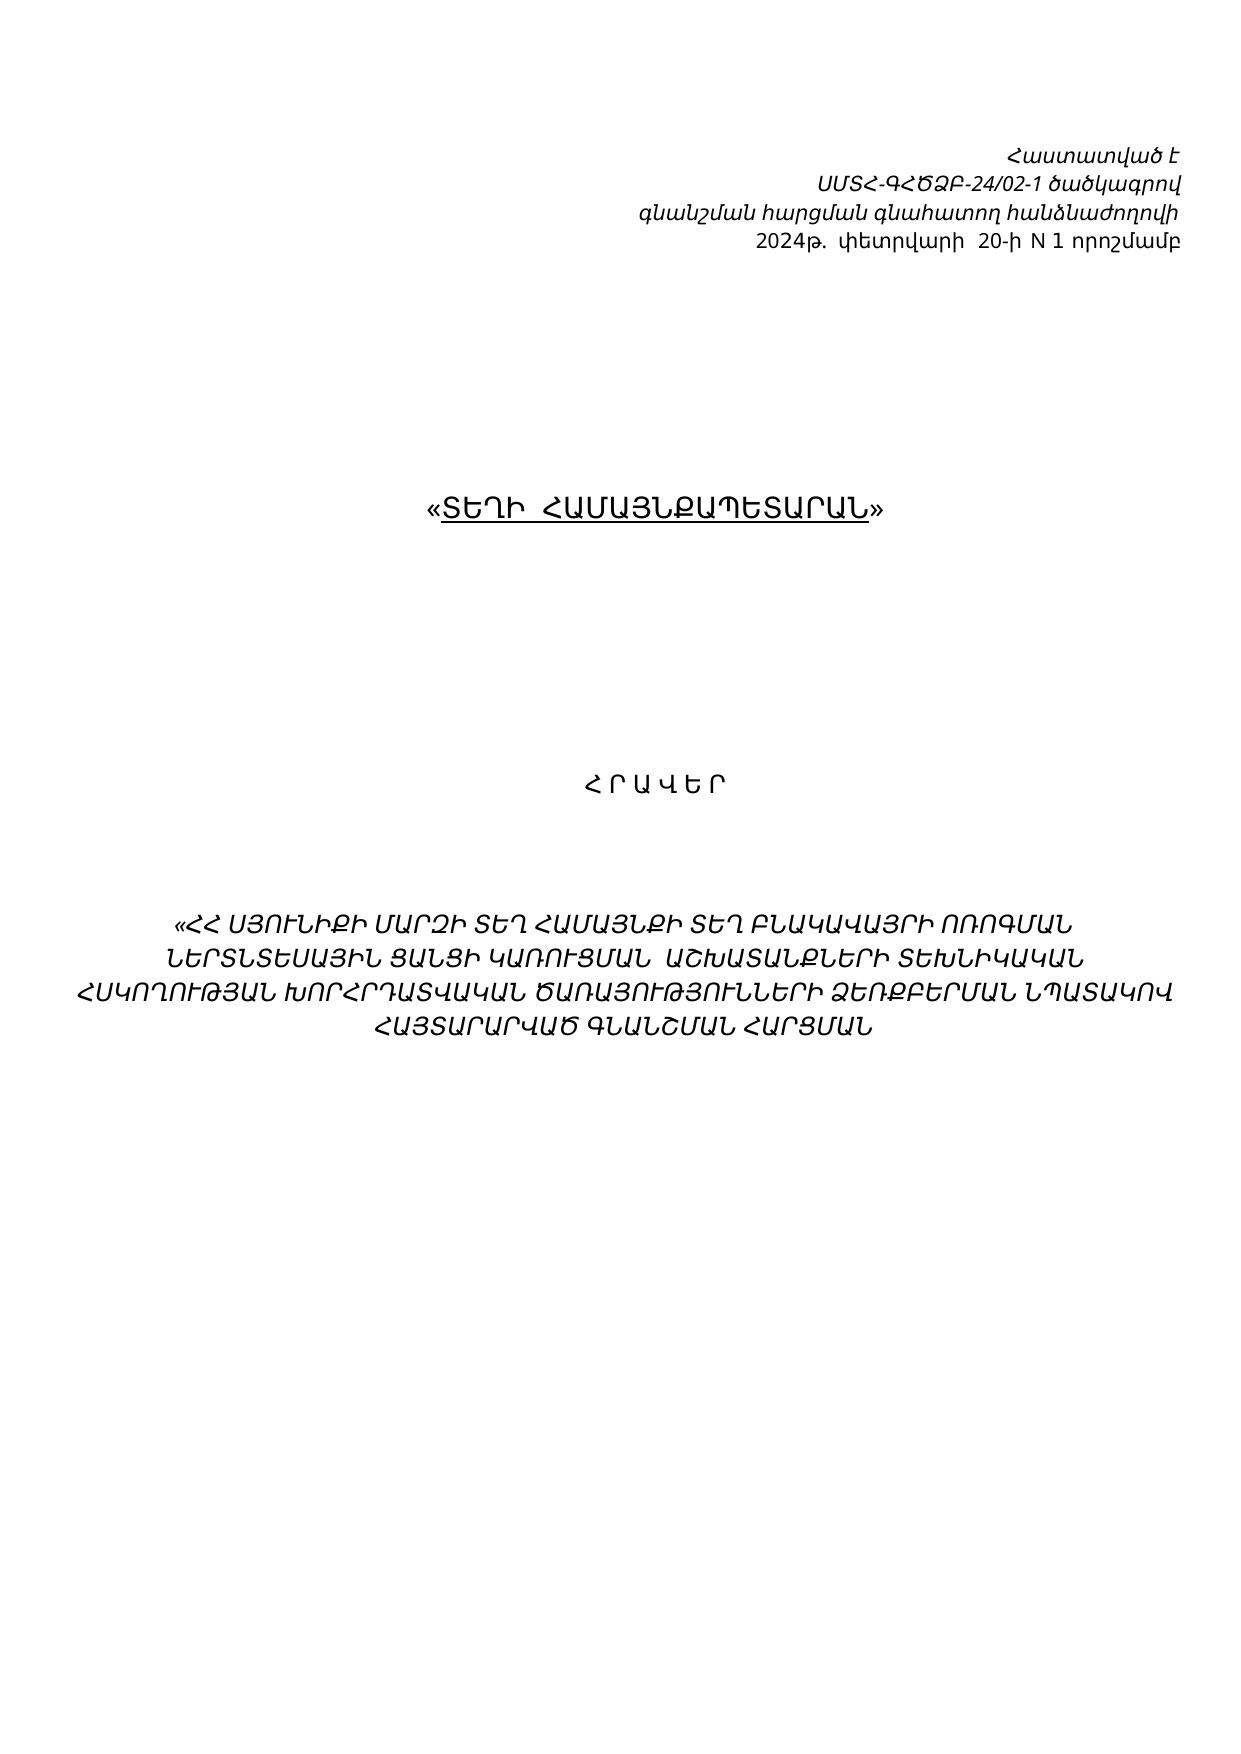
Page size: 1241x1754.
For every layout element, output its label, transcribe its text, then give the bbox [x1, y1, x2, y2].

text գնանշման հարցման գնահատող հանձնաժողովի [69, 198, 1181, 226]
text Հ Ր Ա Վ Ե Ր [69, 767, 1182, 801]
text Հաստատված է [69, 141, 1181, 169]
text 2024թ. փետրվարի 20-ի N 1 որոշմամբ [69, 226, 1181, 254]
text «ՏԵՂԻ ՀԱՄԱՅՆՔԱՊԵՏԱՐԱՆ» [69, 487, 1182, 527]
text «ՀՀ ՍՅՈՒՆԻՔԻ ՄԱՐԶԻ ՏԵՂ ՀԱՄԱՅՆՔԻ ՏԵՂ ԲՆԱԿԱՎԱՅՐԻ ՈՌՈԳՄԱՆ ՆԵՐՏՆՏԵՍԱՅԻՆ ՑԱՆՑԻ ԿԱՌՈՒՑՄԱՆ ԱՇԽԱՏԱՆՔՆԵՐԻ ՏԵԽՆԻԿԱԿԱՆ ՀՍԿՈՂՈՒԹՅԱՆ ԽՈՐՀՐԴԱՏՎԱԿԱՆ ԾԱՌԱՅՈՒԹՅՈՒՆՆԵՐԻ ՁԵՌՔԲԵՐՄԱՆ ՆՊԱՏԱԿՈՎ ՀԱՅՏԱՐԱՐՎԱԾ ԳՆԱՆՇՄԱՆ ՀԱՐՑՄԱՆ [69, 907, 1182, 1043]
text ՍՄՏՀ-ԳՀԾՁԲ-24/02-1 ծածկագրով [69, 169, 1181, 198]
